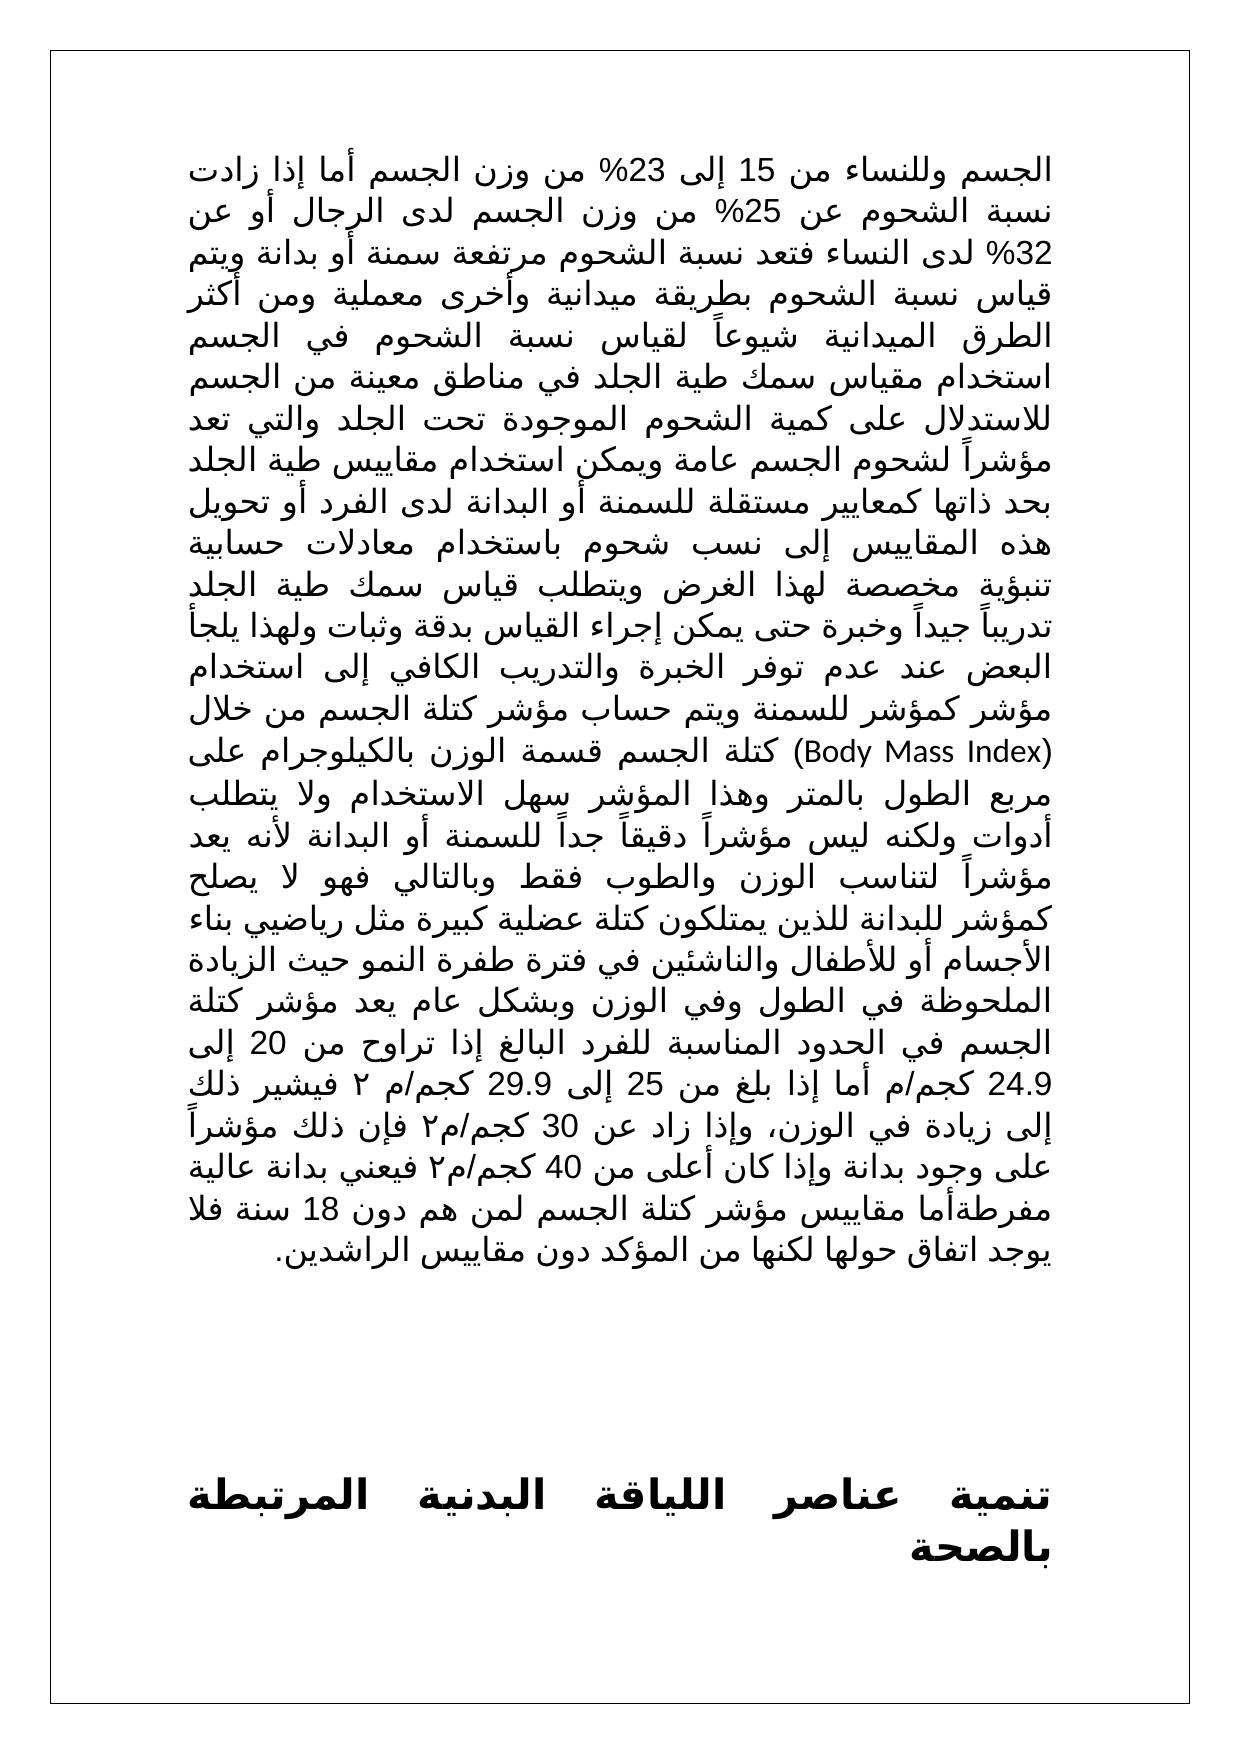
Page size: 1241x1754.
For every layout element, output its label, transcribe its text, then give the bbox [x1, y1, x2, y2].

text تنمية عناصر اللياقة البدنية المرتبطة بالصحة [187, 1470, 1053, 1570]
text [187, 150, 1053, 1269]
